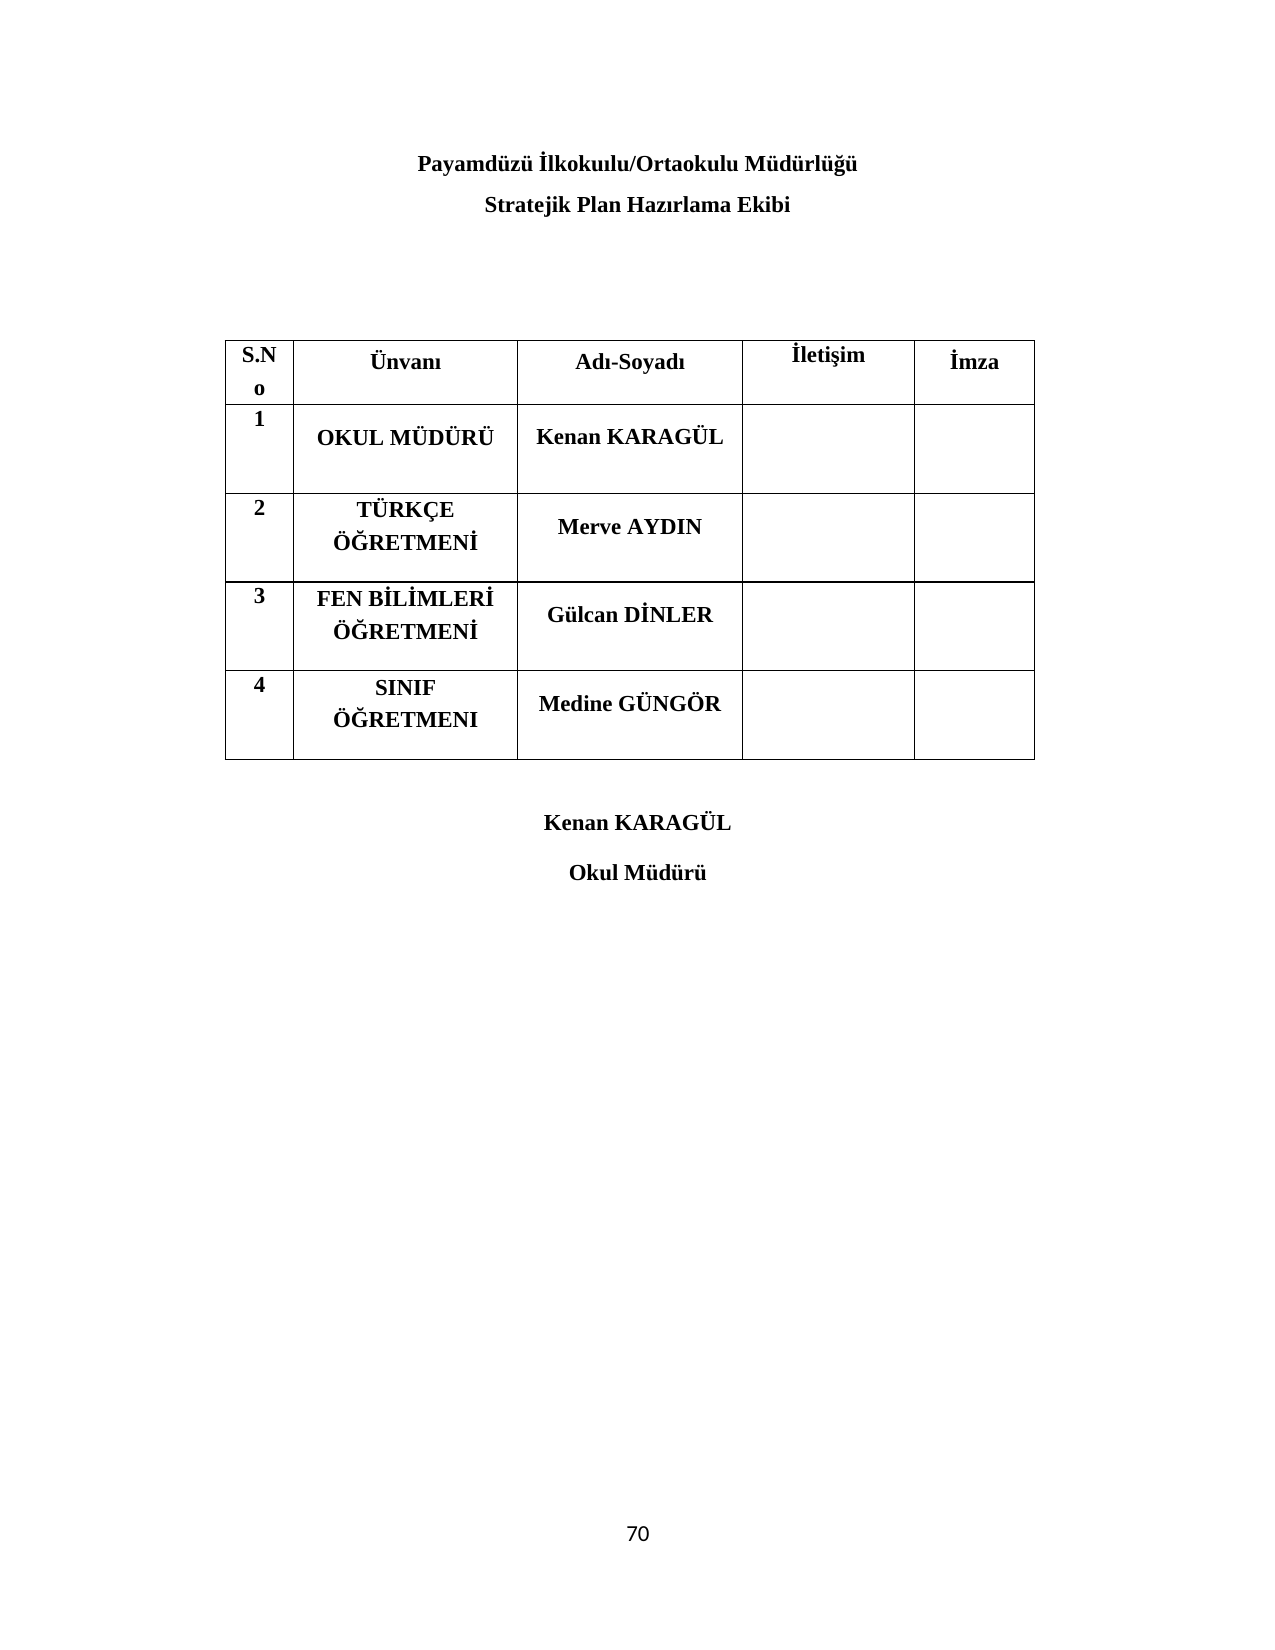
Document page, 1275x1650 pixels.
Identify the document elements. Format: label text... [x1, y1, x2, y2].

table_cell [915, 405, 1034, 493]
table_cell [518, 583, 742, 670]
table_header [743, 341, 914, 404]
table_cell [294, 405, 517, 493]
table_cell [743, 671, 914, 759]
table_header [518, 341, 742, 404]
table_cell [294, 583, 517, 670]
text Stratejik Plan Hazırlama Ekibi [150, 191, 1125, 218]
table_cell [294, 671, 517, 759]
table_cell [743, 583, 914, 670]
text Payamdüzü İlkokuılu/Ortaokulu Müdürlüğü [150, 150, 1125, 176]
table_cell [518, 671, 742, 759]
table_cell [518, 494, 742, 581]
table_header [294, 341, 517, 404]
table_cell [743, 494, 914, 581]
text Okul Müdürü [150, 859, 1125, 885]
text Kenan KARAGÜL [150, 809, 1125, 836]
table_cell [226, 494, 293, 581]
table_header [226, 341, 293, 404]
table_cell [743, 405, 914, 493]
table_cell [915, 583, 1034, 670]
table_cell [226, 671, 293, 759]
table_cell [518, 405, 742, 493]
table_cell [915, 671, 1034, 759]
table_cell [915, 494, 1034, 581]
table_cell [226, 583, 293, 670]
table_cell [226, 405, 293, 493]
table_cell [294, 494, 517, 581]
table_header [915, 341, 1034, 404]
